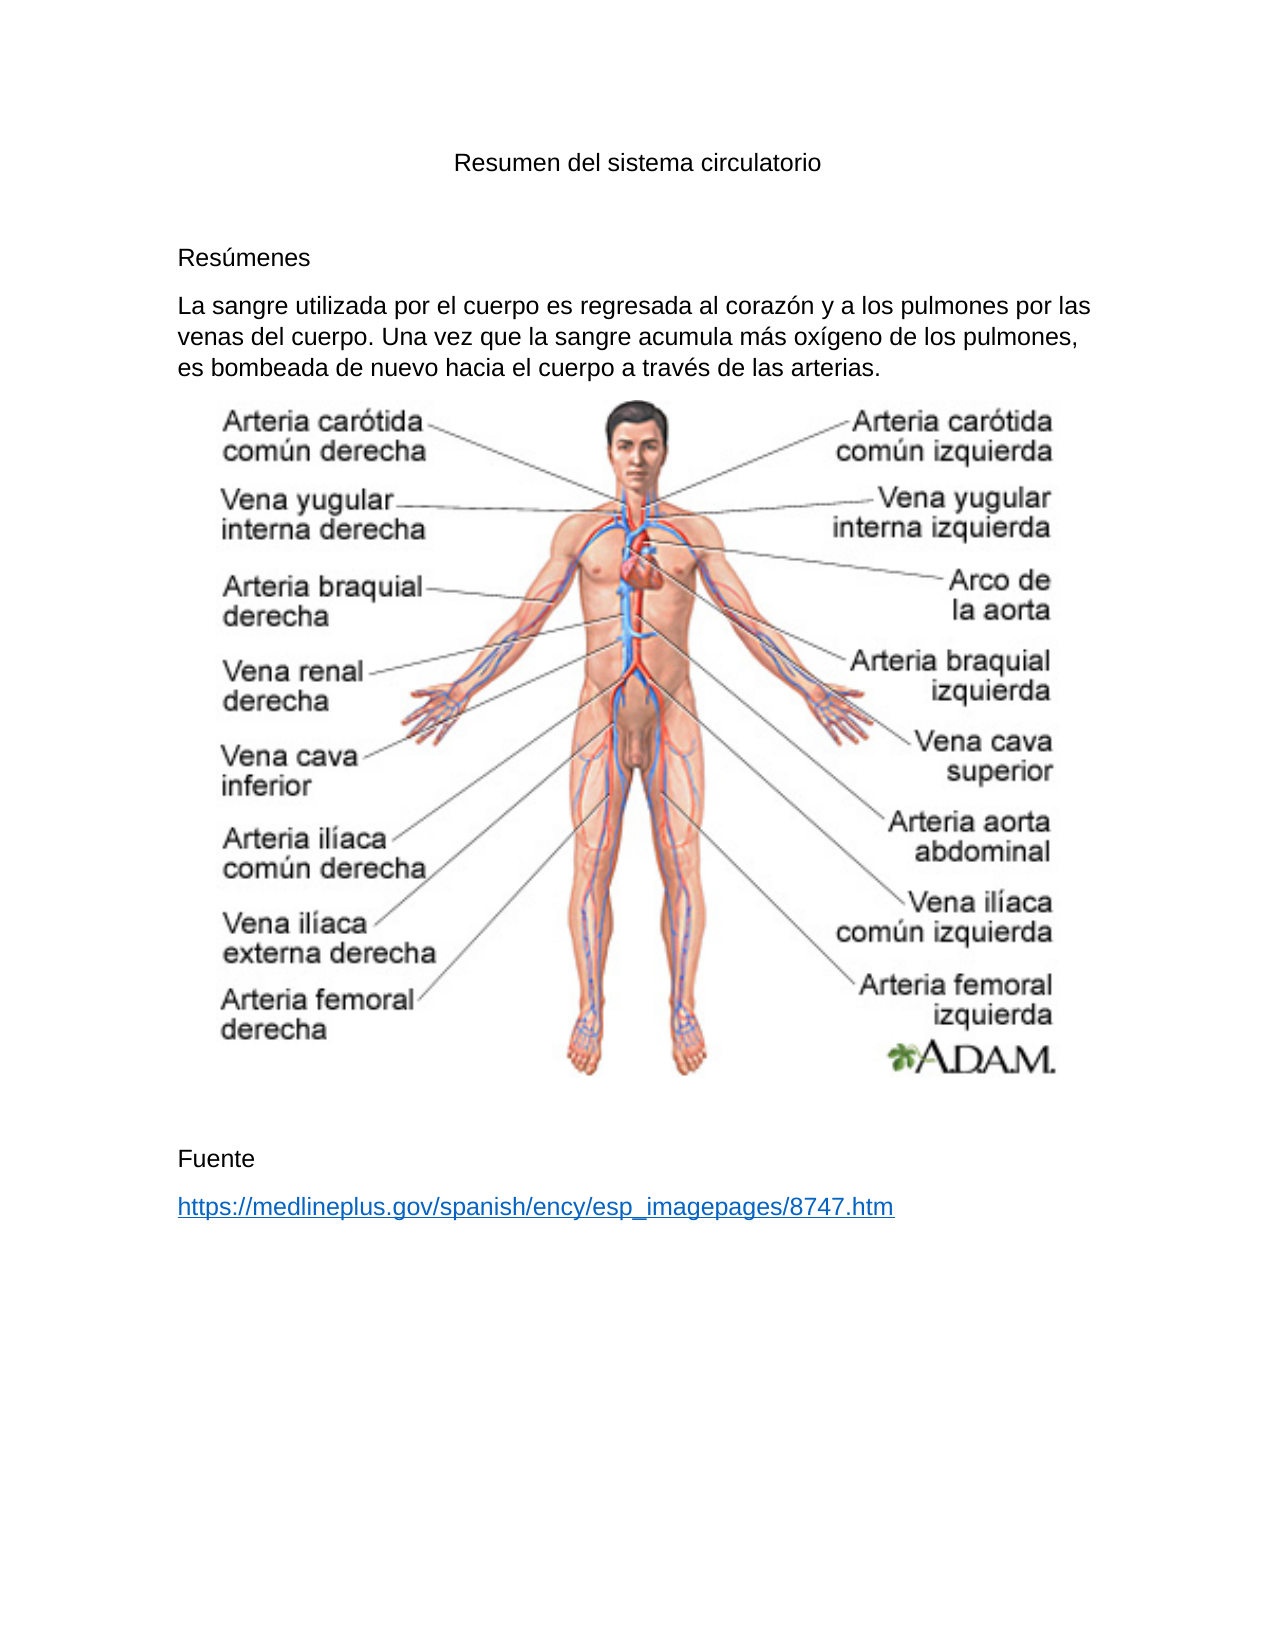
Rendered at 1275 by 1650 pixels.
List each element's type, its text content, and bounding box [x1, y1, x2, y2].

text Resúmenes [177, 243, 1098, 272]
text https://medlineplus.gov/spanish/ency/esp_imagepages/8747.htm [177, 1192, 1098, 1221]
text Resumen del sistema circulatorio [177, 148, 1098, 176]
text Fuente [177, 1144, 1098, 1173]
picture [215, 400, 1060, 1078]
text La sangre utilizada por el cuerpo es regresada al corazón y a los pulmones por las venas del cuerpo. Una vez que la sangre acumula más oxígeno de los pulmones, es bombeada de nuevo hacia el cuerpo a través de las arterias. [177, 291, 1098, 382]
